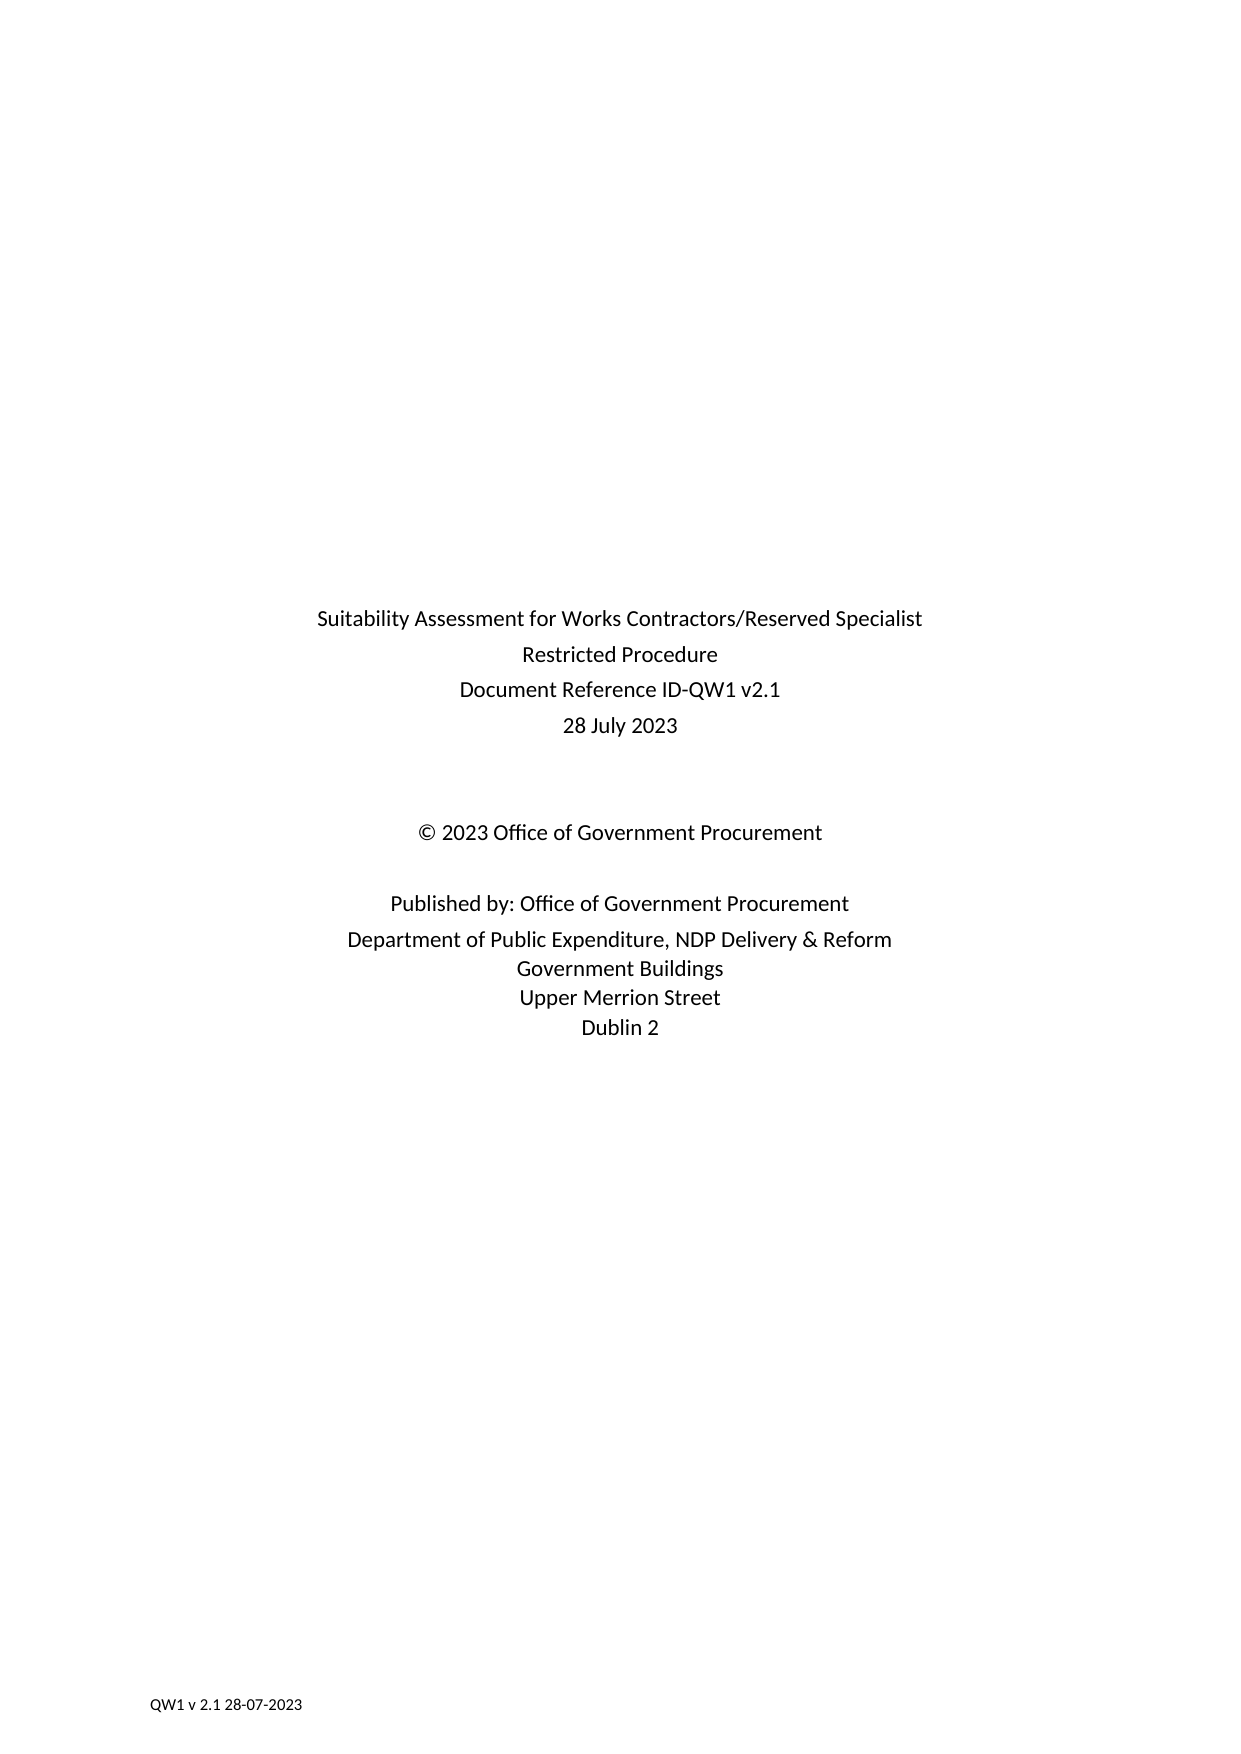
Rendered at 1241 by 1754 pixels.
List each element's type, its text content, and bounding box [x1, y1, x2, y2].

text Published by: Office of Government Procurement [150, 889, 1090, 917]
text 28 July 2023 [150, 711, 1090, 739]
text Restricted Procedure [150, 640, 1090, 668]
text Document Reference ID-QW1 v2.1 [150, 675, 1090, 703]
text Department of Public Expenditure, NDP Delivery & Reform Government Buildings Upper Merrion Street Dublin 2 [150, 925, 1090, 1041]
text © 2023 Office of Government Procurement [150, 818, 1090, 846]
text Suitability Assessment for Works Contractors/Reserved Specialist [150, 604, 1090, 632]
